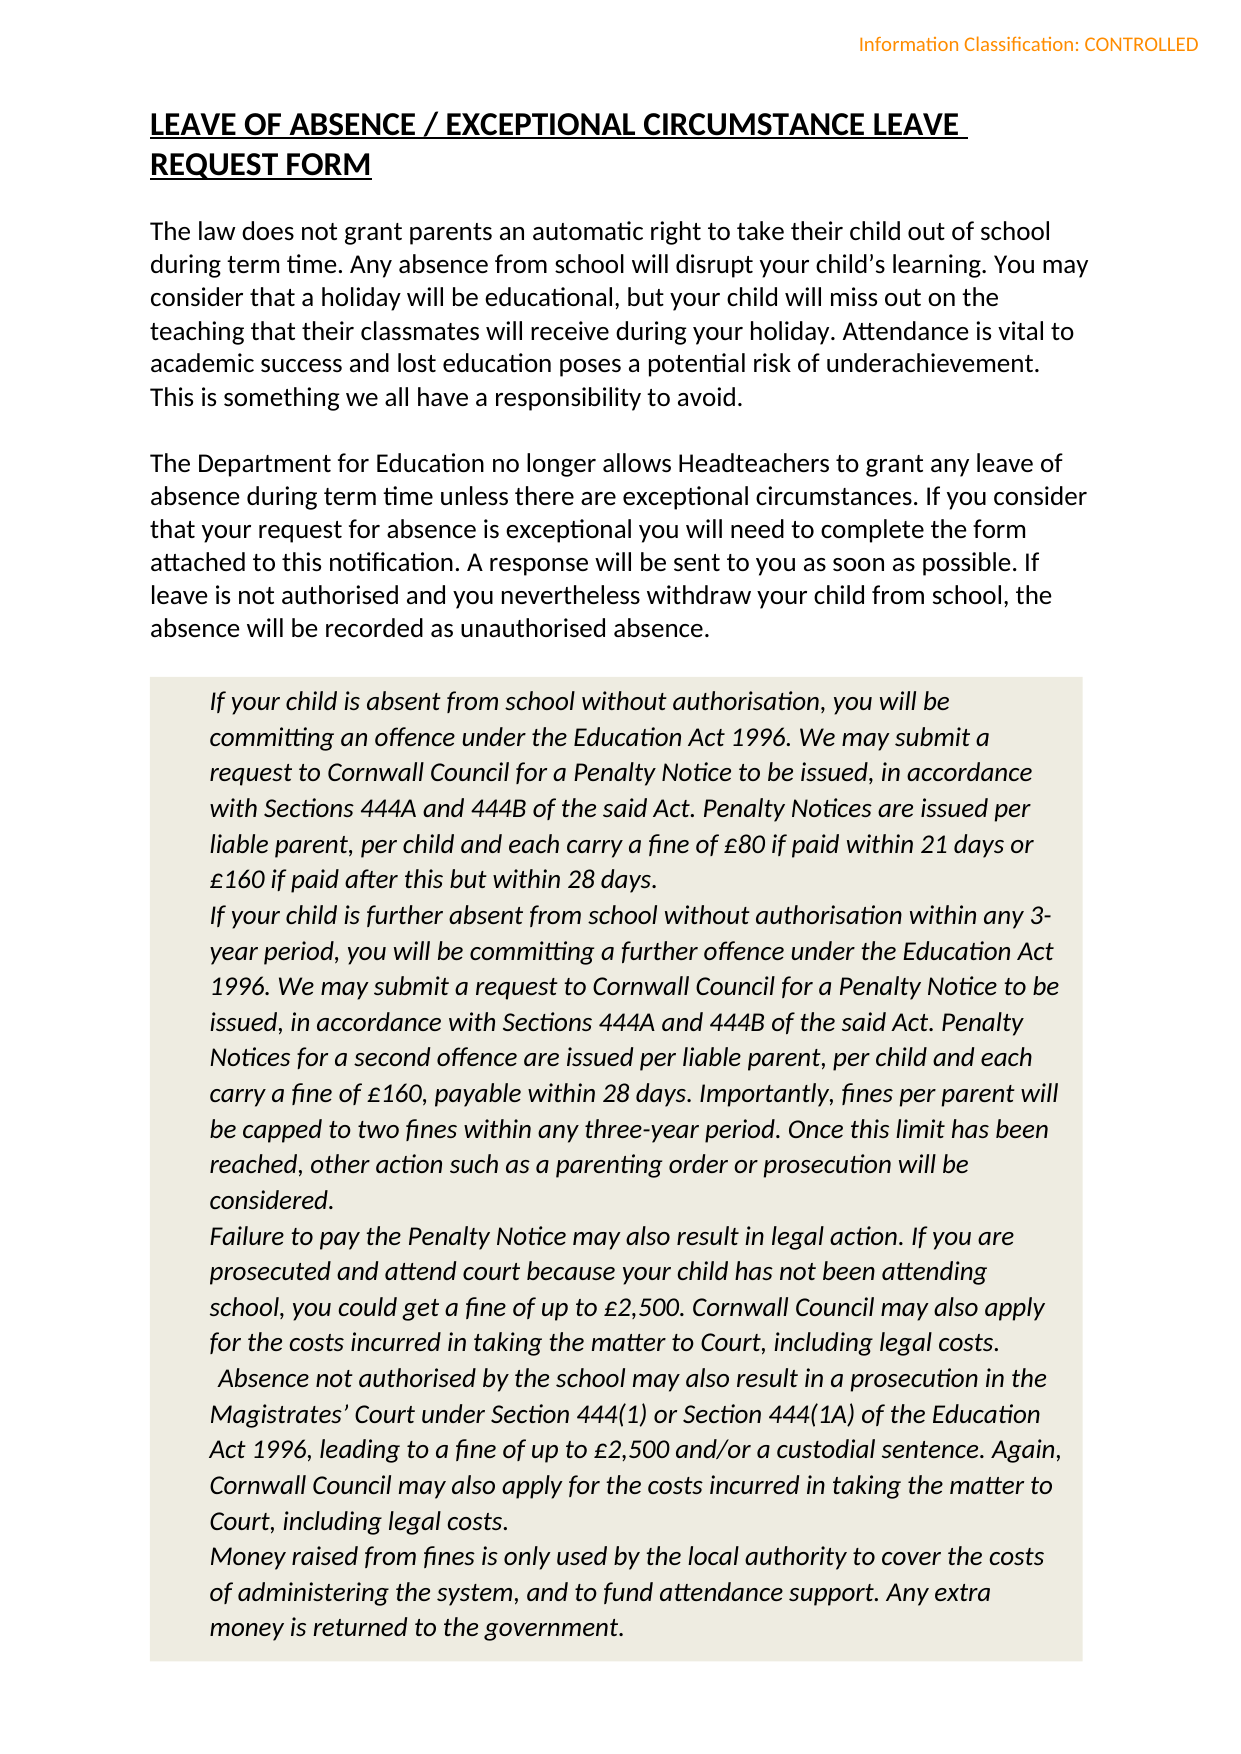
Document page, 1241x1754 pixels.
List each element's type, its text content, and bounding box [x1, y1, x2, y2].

text The Department for Education no longer allows Headteachers to grant any leave of absence during term time unless there are exceptional circumstances. If you consider that your request for absence is exceptional you will need to complete the form attached to this notification. A response will be sent to you as soon as possible. If leave is not authorised and you nevertheless withdraw your child from school, the absence will be recorded as unauthorised absence. [150, 446, 1090, 644]
text LEAVE OF ABSENCE / EXCEPTIONAL CIRCUMSTANCE LEAVE REQUEST FORM [150, 103, 1090, 184]
text The law does not grant parents an automatic right to take their child out of school during term time. Any absence from school will disrupt your child’s learning. You may consider that a holiday will be educational, but your child will miss out on the teaching that their classmates will receive during your holiday. Attendance is vital to academic success and lost education poses a potential risk of underachievement. This is something we all have a responsibility to avoid. [150, 214, 1090, 413]
